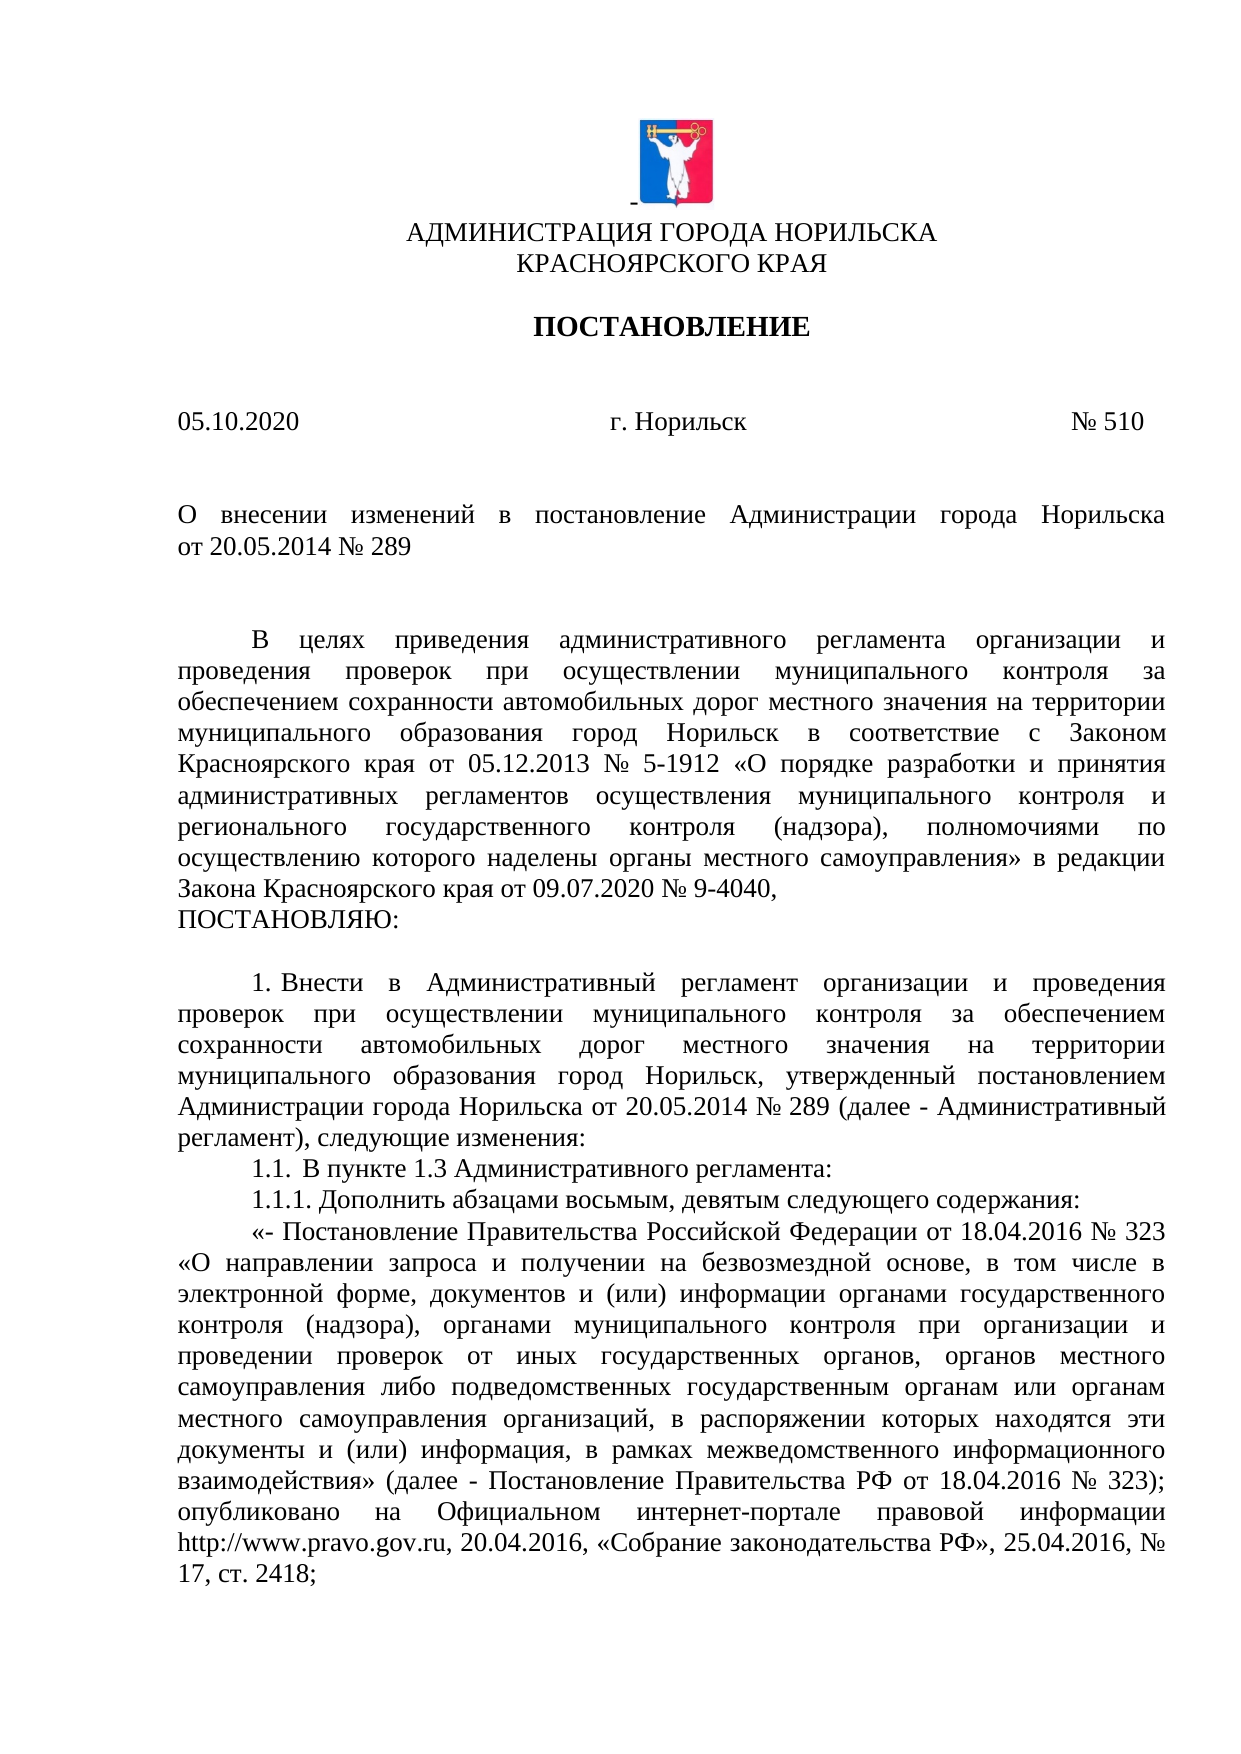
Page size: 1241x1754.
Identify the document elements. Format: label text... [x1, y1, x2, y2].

text 1.1.1. Дополнить абзацами восьмым, девятым следующего содержания: [177, 1184, 1167, 1215]
text О внесении изменений в постановление Администрации города Норильска от 20.05.2014 № 289 [177, 498, 1167, 561]
text 05.10.2020 г. Норильск № 510 [177, 405, 1152, 436]
list В пункте 1.3 Административного регламента: [177, 1152, 1167, 1184]
text - [177, 118, 1167, 216]
text «- Постановление Правительства Российской Федерации от 18.04.2016 № 323 «О направлении запроса и получении на безвозмездной основе, в том числе в электронной форме, документов и (или) информации органами государственного контроля (надзора), органами муниципального контроля при организации и проведении проверок от иных государственных органов, органов местного самоуправления либо подведомственных государственным органам или органам местного самоуправления организаций, в распоряжении которых находятся эти документы и (или) информация, в рамках межведомственного информационного взаимодействия» (далее - Постановление Правительства РФ от 18.04.2016 № 323); опубликовано на Официальном интернет-портале правовой информации http://www.pravo.gov.ru, 20.04.2016, «Собрание законодательства РФ», 25.04.2016, № 17, ст. 2418; [177, 1215, 1167, 1588]
text КРАСНОЯРСКОГО КРАЯ [177, 247, 1167, 278]
text ПОСТАНОВЛЕНИЕ [177, 309, 1167, 343]
list Внести в Административный регламент организации и проведения проверок при осуществлении муниципального контроля за обеспечением сохранности автомобильных дорог местного значения на территории муниципального образования город Норильск, утвержденный постановлением Администрации города Норильска от 20.05.2014 № 289 (далее - Административный регламент), следующие изменения: [177, 966, 1167, 1152]
text В целях приведения административного регламента организации и проведения проверок при осуществлении муниципального контроля за обеспечением сохранности автомобильных дорог местного значения на территории муниципального образования город Норильск в соответствие с Законом Красноярского края от 05.12.2013 № 5-1912 «О порядке разработки и принятия административных регламентов осуществления муниципального контроля и регионального государственного контроля (надзора), полномочиями по осуществлению которого наделены органы местного самоуправления» в редакции Закона Красноярского края от 09.07.2020 № 9-4040, [177, 623, 1167, 903]
text АДМИНИСТРАЦИЯ ГОРОДА НОРИЛЬСКА [177, 216, 1167, 247]
text ПОСТАНОВЛЯЮ: [177, 903, 1167, 934]
picture [638, 118, 715, 210]
